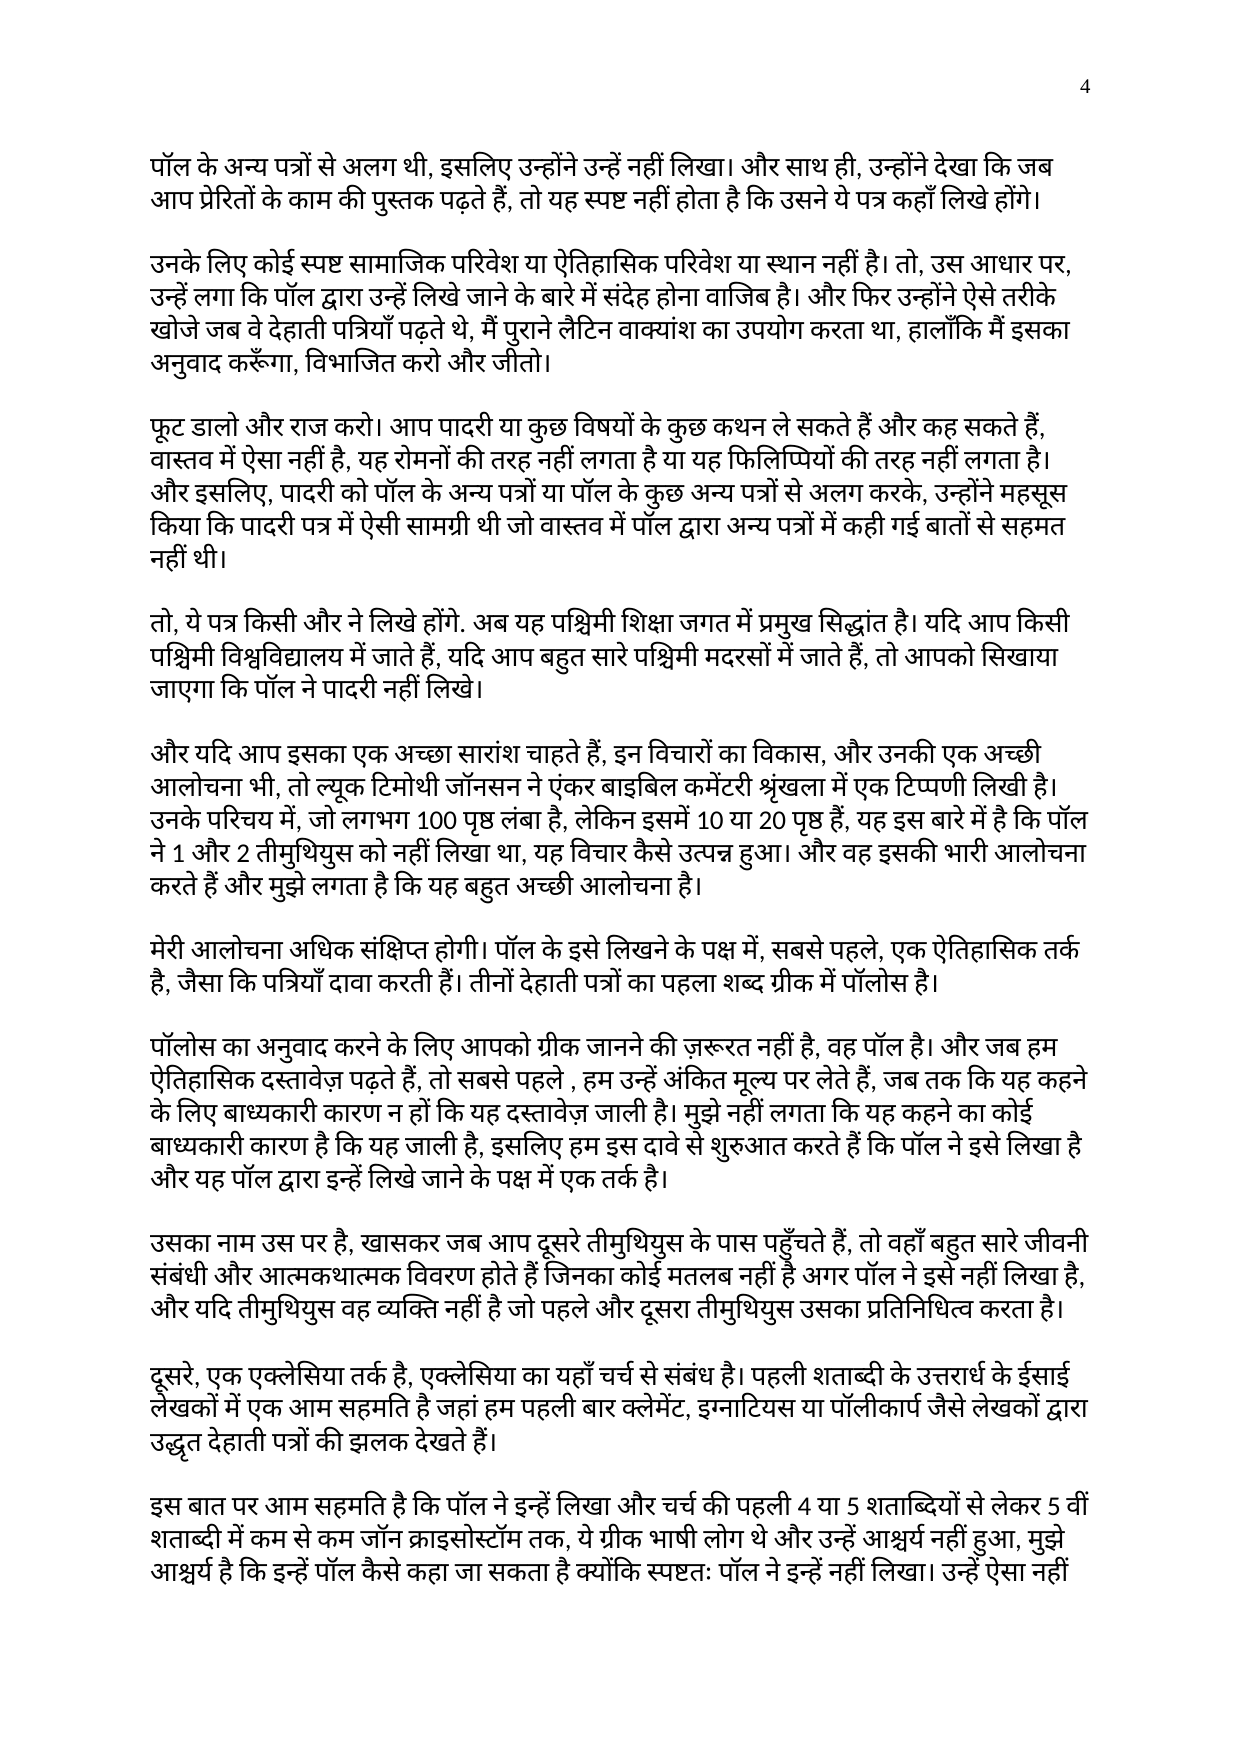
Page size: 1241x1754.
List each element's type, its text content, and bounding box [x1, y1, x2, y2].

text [150, 1489, 1090, 1588]
text दूसरे, एक एक्लेसिया तर्क है, एक्लेसिया का यहाँ चर्च से संबंध है। पहली शताब्दी के उत्तरार्ध के ईसाई लेखकों में एक आम सहमति है जहां हम पहली बार क्लेमेंट, इग्नाटियस या पॉलीकार्प जैसे लेखकों द्वारा उद्धृत देहाती पत्रों की झलक देखते हैं। [150, 1359, 1090, 1458]
text तो, ये पत्र किसी और ने लिखे होंगे. अब यह पश्चिमी शिक्षा जगत में प्रमुख सिद्धांत है। यदि आप किसी पश्चिमी विश्वविद्यालय में जाते हैं, यदि आप बहुत सारे पश्चिमी मदरसों में जाते हैं, तो आपको सिखाया जाएगा कि पॉल ने पादरी नहीं लिखे। [150, 607, 1090, 706]
text और यदि आप इसका एक अच्छा सारांश चाहते हैं, इन विचारों का विकास, और उनकी एक अच्छी आलोचना भी, तो ल्यूक टिमोथी जॉनसन ने एंकर बाइबिल कमेंटरी श्रृंखला में एक टिप्पणी लिखी है। उनके परिचय में, जो लगभग 100 पृष्ठ लंबा है, लेकिन इसमें 10 या 20 पृष्ठ हैं, यह इस बारे में है कि पॉल ने 1 और 2 तीमुथियुस को नहीं लिखा था, यह विचार कैसे उत्पन्न हुआ। और वह इसकी भारी आलोचना करते हैं और मुझे लगता है कि यह बहुत अच्छी आलोचना है। [150, 737, 1090, 902]
text मेरी आलोचना अधिक संक्षिप्त होगी। पॉल के इसे लिखने के पक्ष में, सबसे पहले, एक ऐतिहासिक तर्क है, जैसा कि पत्रियाँ दावा करती हैं। तीनों देहाती पत्रों का पहला शब्द ग्रीक में पॉलोस है। [150, 933, 1090, 999]
text फूट डालो और राज करो। आप पादरी या कुछ विषयों के कुछ कथन ले सकते हैं और कह सकते हैं, वास्तव में ऐसा नहीं है, यह रोमनों की तरह नहीं लगता है या यह फिलिप्पियों की तरह नहीं लगता है। और इसलिए, पादरी को पॉल के अन्य पत्रों या पॉल के कुछ अन्य पत्रों से अलग करके, उन्होंने महसूस किया कि पादरी पत्र में ऐसी सामग्री थी जो वास्तव में पॉल द्वारा अन्य पत्रों में कही गई बातों से सहमत नहीं थी। [150, 410, 1090, 576]
text उनके लिए कोई स्पष्ट सामाजिक परिवेश या ऐतिहासिक परिवेश या स्थान नहीं है। तो, उस आधार पर, उन्हें लगा कि पॉल द्वारा उन्हें लिखे जाने के बारे में संदेह होना वाजिब है। और फिर उन्होंने ऐसे तरीके खोजे जब वे देहाती पत्रियाँ पढ़ते थे, मैं पुराने लैटिन वाक्यांश का उपयोग करता था, हालाँकि मैं इसका अनुवाद करूँगा, विभाजित करो और जीतो। [150, 247, 1090, 379]
text पॉलोस का अनुवाद करने के लिए आपको ग्रीक जानने की ज़रूरत नहीं है, वह पॉल है। और जब हम ऐतिहासिक दस्तावेज़ पढ़ते हैं, तो सबसे पहले , हम उन्हें अंकित मूल्य पर लेते हैं, जब तक कि यह कहने के लिए बाध्यकारी कारण न हों कि यह दस्तावेज़ जाली है। मुझे नहीं लगता कि यह कहने का कोई बाध्यकारी कारण है कि यह जाली है, इसलिए हम इस दावे से शुरुआत करते हैं कि पॉल ने इसे लिखा है और यह पॉल द्वारा इन्हें लिखे जाने के पक्ष में एक तर्क है। [150, 1030, 1090, 1195]
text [150, 150, 1090, 216]
text उसका नाम उस पर है, खासकर जब आप दूसरे तीमुथियुस के पास पहुँचते हैं, तो वहाँ बहुत सारे जीवनी संबंधी और आत्मकथात्मक विवरण होते हैं जिनका कोई मतलब नहीं है अगर पॉल ने इसे नहीं लिखा है, और यदि तीमुथियुस वह व्यक्ति नहीं है जो पहले और दूसरा तीमुथियुस उसका प्रतिनिधित्व करता है। [150, 1227, 1090, 1326]
